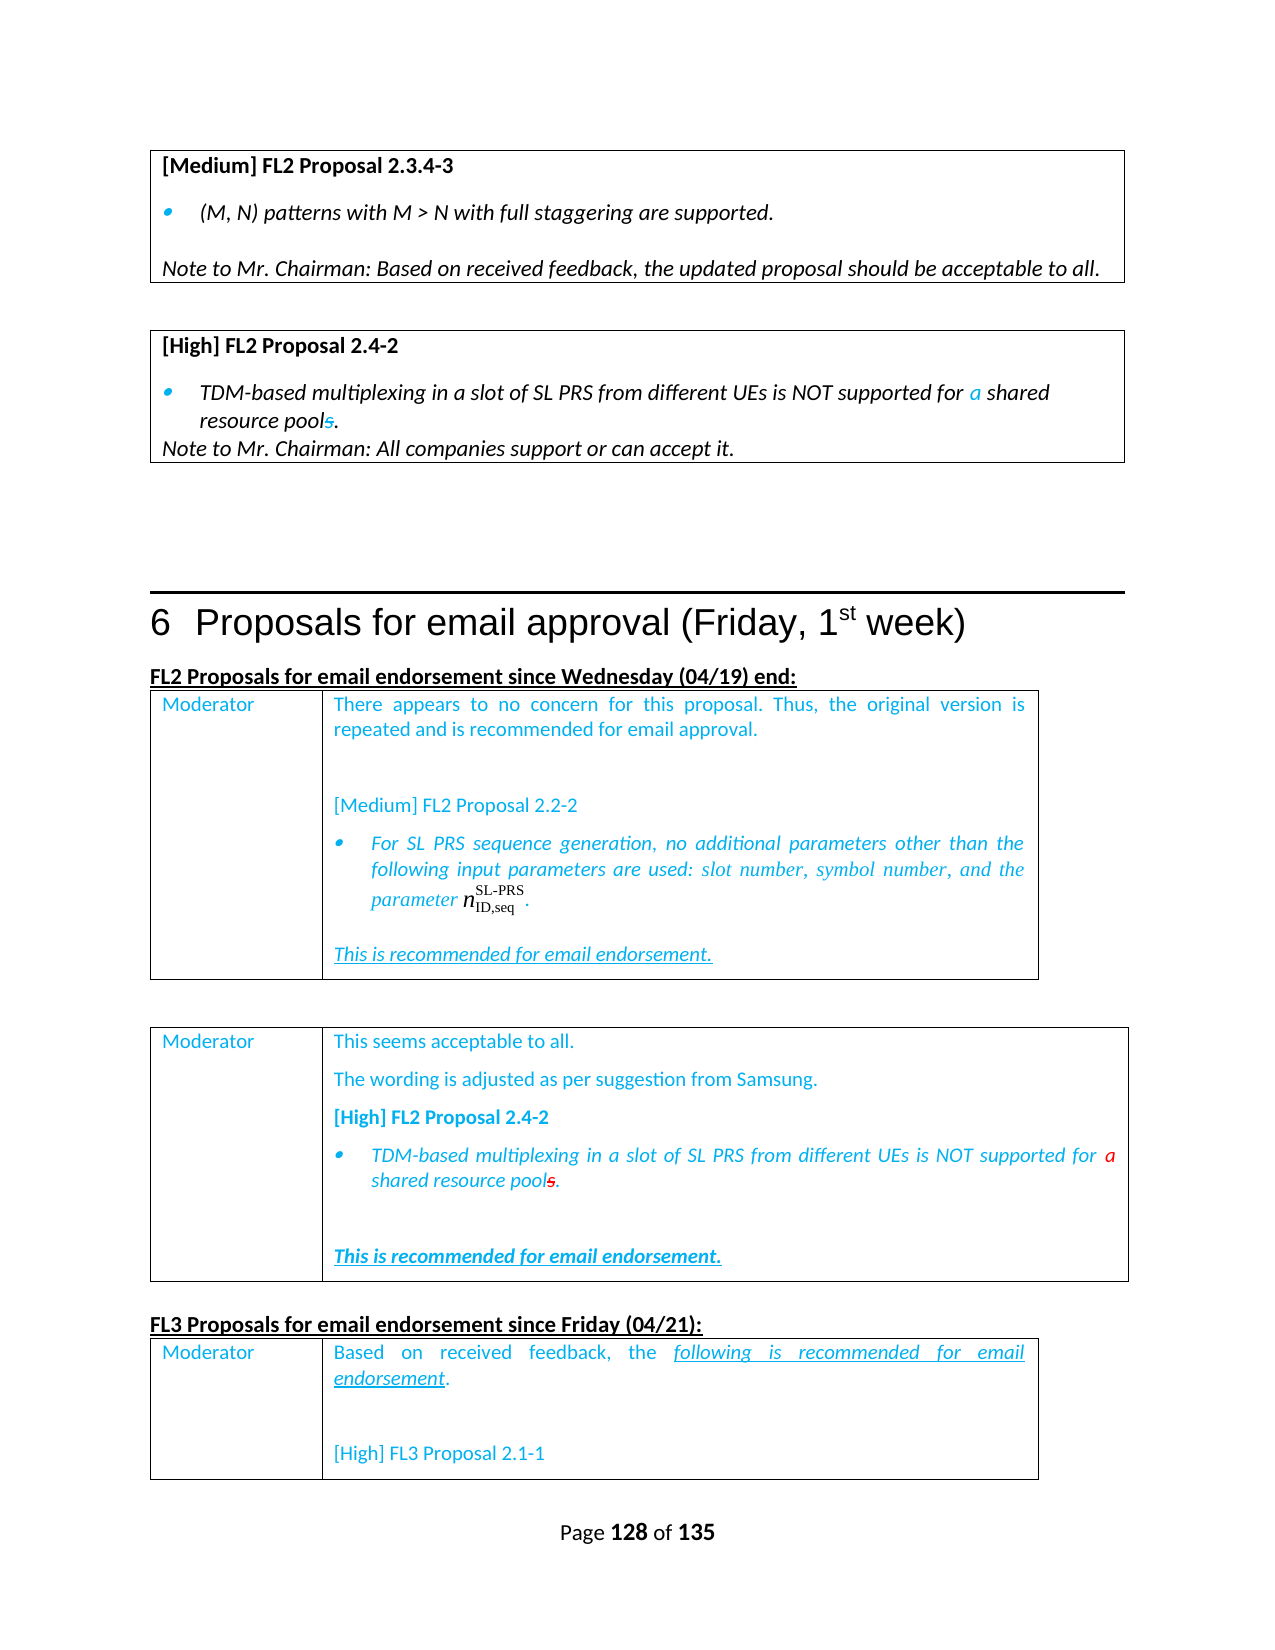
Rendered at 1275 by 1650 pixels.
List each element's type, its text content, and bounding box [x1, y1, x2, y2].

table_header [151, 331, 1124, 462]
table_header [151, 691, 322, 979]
text FL2 Proposals for email endorsement since Wednesday (04/19) end: [150, 662, 1125, 690]
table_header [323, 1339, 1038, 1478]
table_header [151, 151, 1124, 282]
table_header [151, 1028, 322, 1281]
text FL3 Proposals for email endorsement since Friday (04/21): [150, 1310, 1125, 1338]
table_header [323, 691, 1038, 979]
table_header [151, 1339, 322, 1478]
list Proposals for email approval (Friday, 1st week) [150, 594, 1125, 643]
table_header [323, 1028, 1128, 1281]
